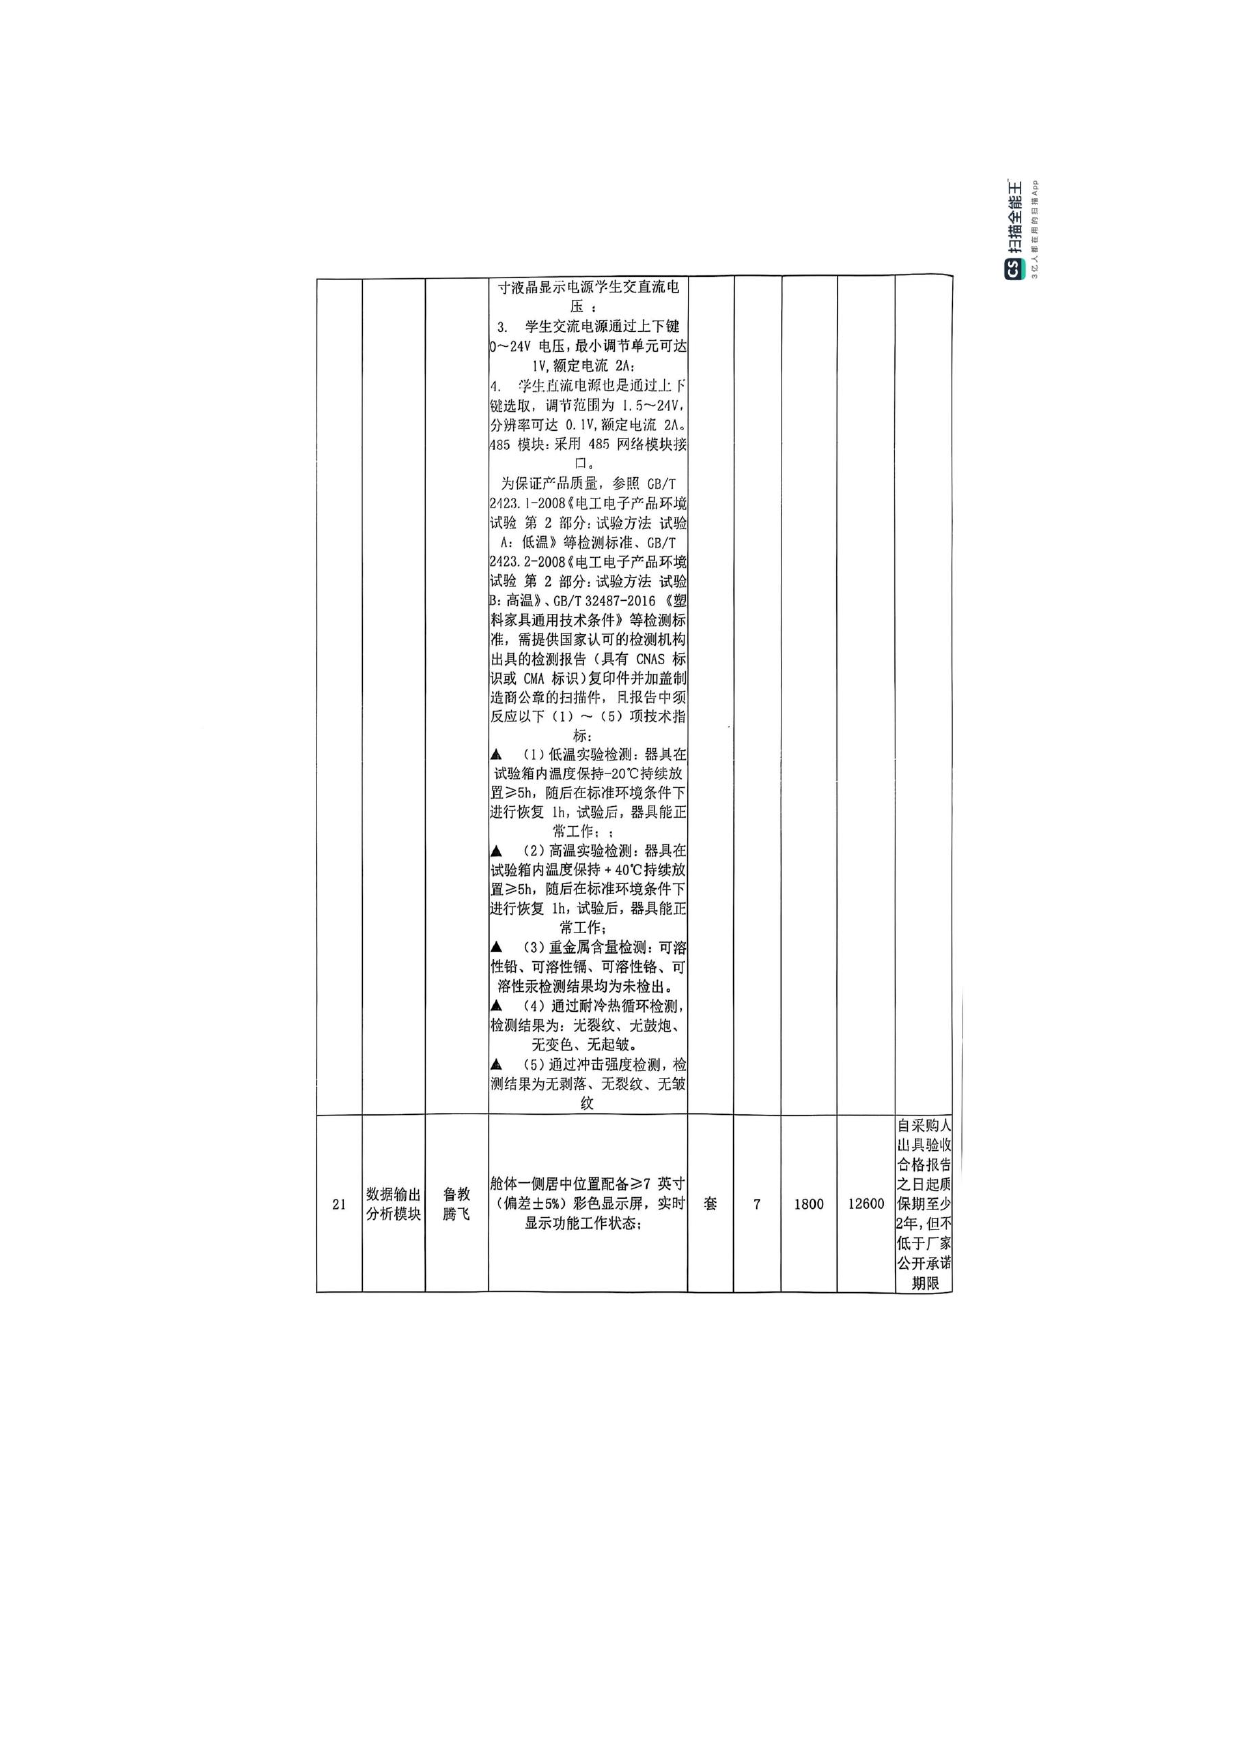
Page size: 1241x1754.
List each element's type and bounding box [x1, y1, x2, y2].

picture [187, 162, 1053, 1386]
